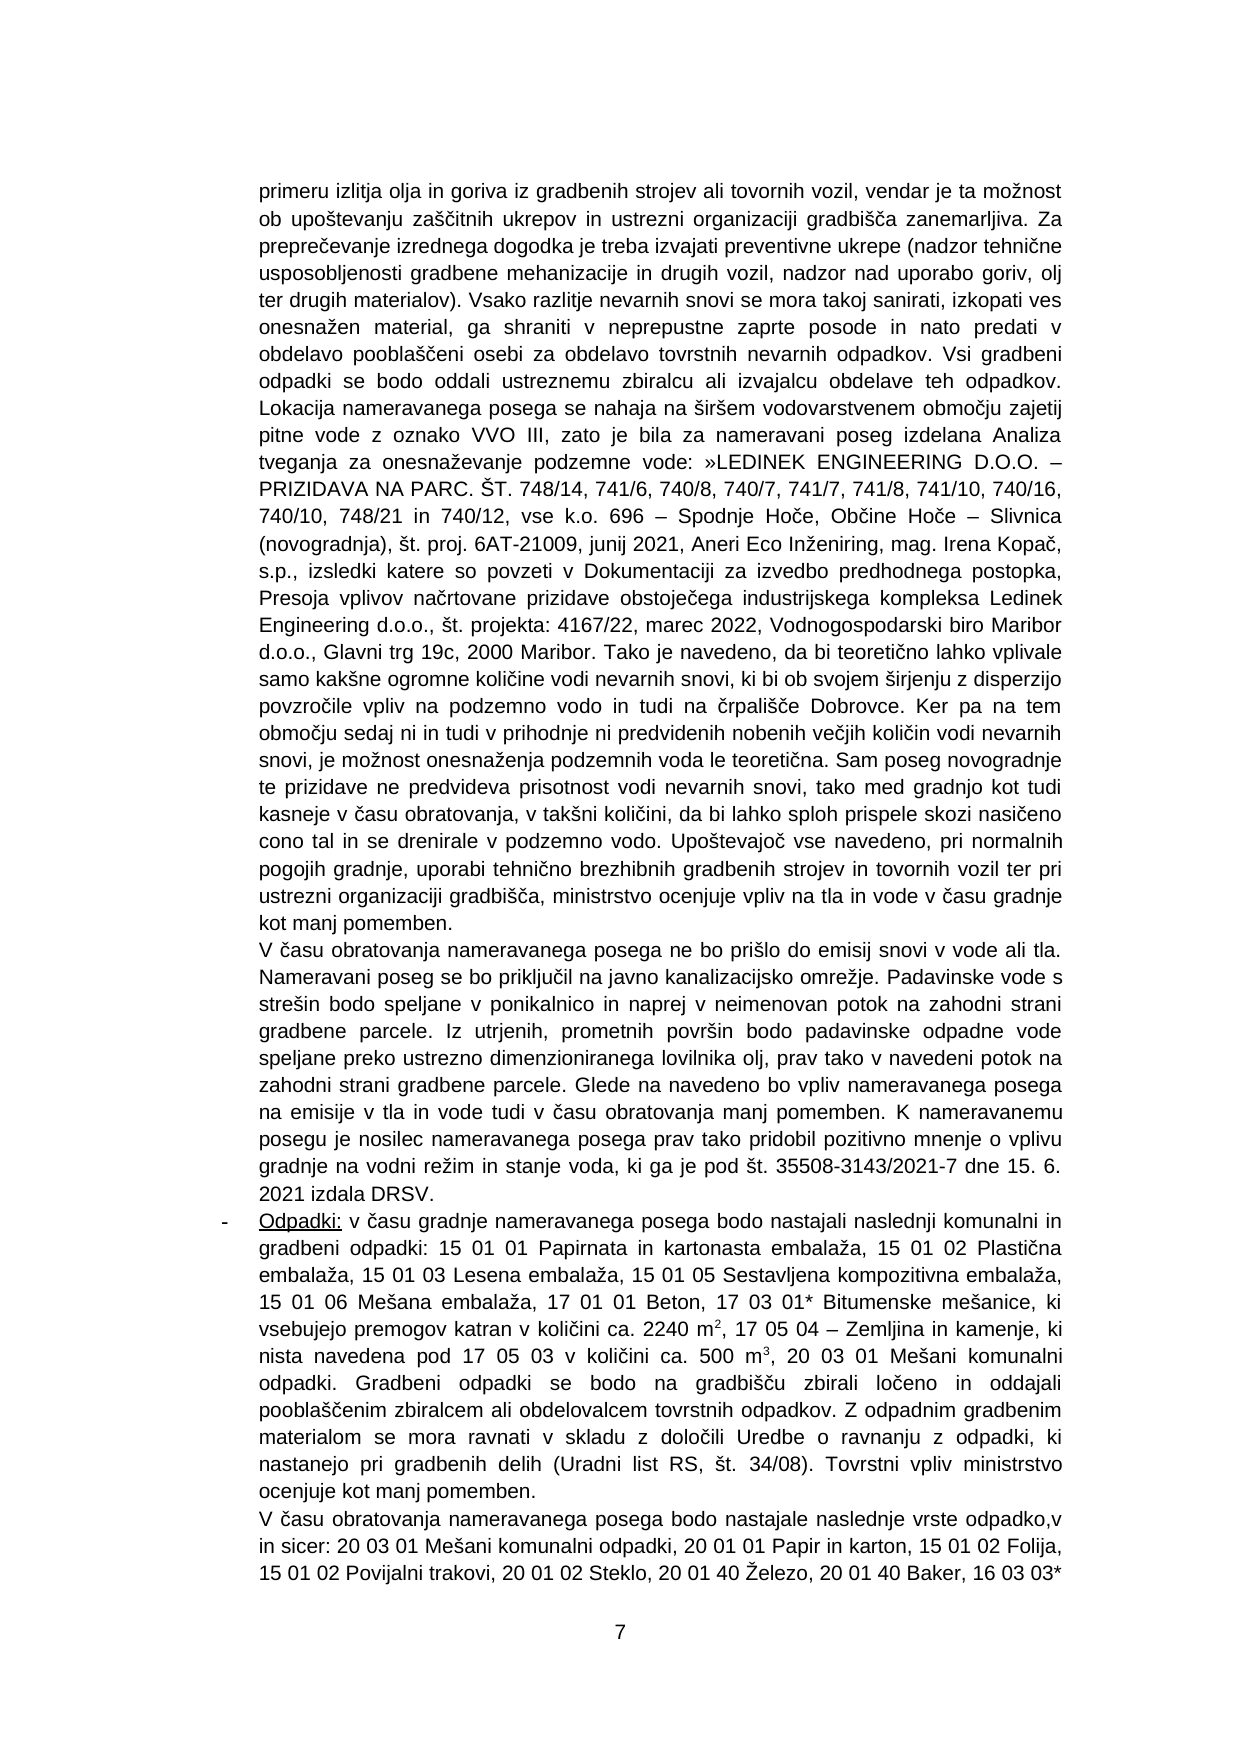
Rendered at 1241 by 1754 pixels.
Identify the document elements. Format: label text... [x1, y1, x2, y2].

list Odpadki: v času gradnje nameravanega posega bodo nastajali naslednji komunalni in gradbeni odpadki: 15 01 01 Papirnata in kartonasta embalaža, 15 01 02 Plastična embalaža, 15 01 03 Lesena embalaža, 15 01 05 Sestavljena kompozitivna embalaža, 15 01 06 Mešana embalaža, 17 01 01 Beton, 17 03 01* Bitumenske mešanice, ki vsebujejo premogov katran v količini ca. 2240 m2, 17 05 04 – Zemljina in kamenje, ki nista navedena pod 17 05 03 v količini ca. 500 m3, 20 03 01 Mešani komunalni odpadki. Gradbeni odpadki se bodo na gradbišču zbirali ločeno in oddajali pooblaščenim zbiralcem ali obdelovalcem tovrstnih odpadkov. Z odpadnim gradbenim materialom se mora ravnati v skladu z določili Uredbe o ravnanju z odpadki, ki nastanejo pri gradbenih delih (Uradni list RS, št. 34/08). Tovrstni vpliv ministrstvo ocenjuje kot manj pomemben. [221, 1206, 1063, 1504]
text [258, 1504, 1063, 1586]
text V času obratovanja nameravanega posega ne bo prišlo do emisij snovi v vode ali tla. Nameravani poseg se bo priključil na javno kanalizacijsko omrežje. Padavinske vode s strešin bodo speljane v ponikalnico in naprej v neimenovan potok na zahodni strani gradbene parcele. Iz utrjenih, prometnih površin bodo padavinske odpadne vode speljane preko ustrezno dimenzioniranega lovilnika olj, prav tako v navedeni potok na zahodni strani gradbene parcele. Glede na navedeno bo vpliv nameravanega posega na emisije v tla in vode tudi v času obratovanja manj pomemben. K nameravanemu posegu je nosilec nameravanega posega prav tako pridobil pozitivno mnenje o vplivu gradnje na vodni režim in stanje voda, ki ga je pod št. 35508-3143/2021-7 dne 15. 6. 2021 izdala DRSV. [258, 936, 1063, 1206]
